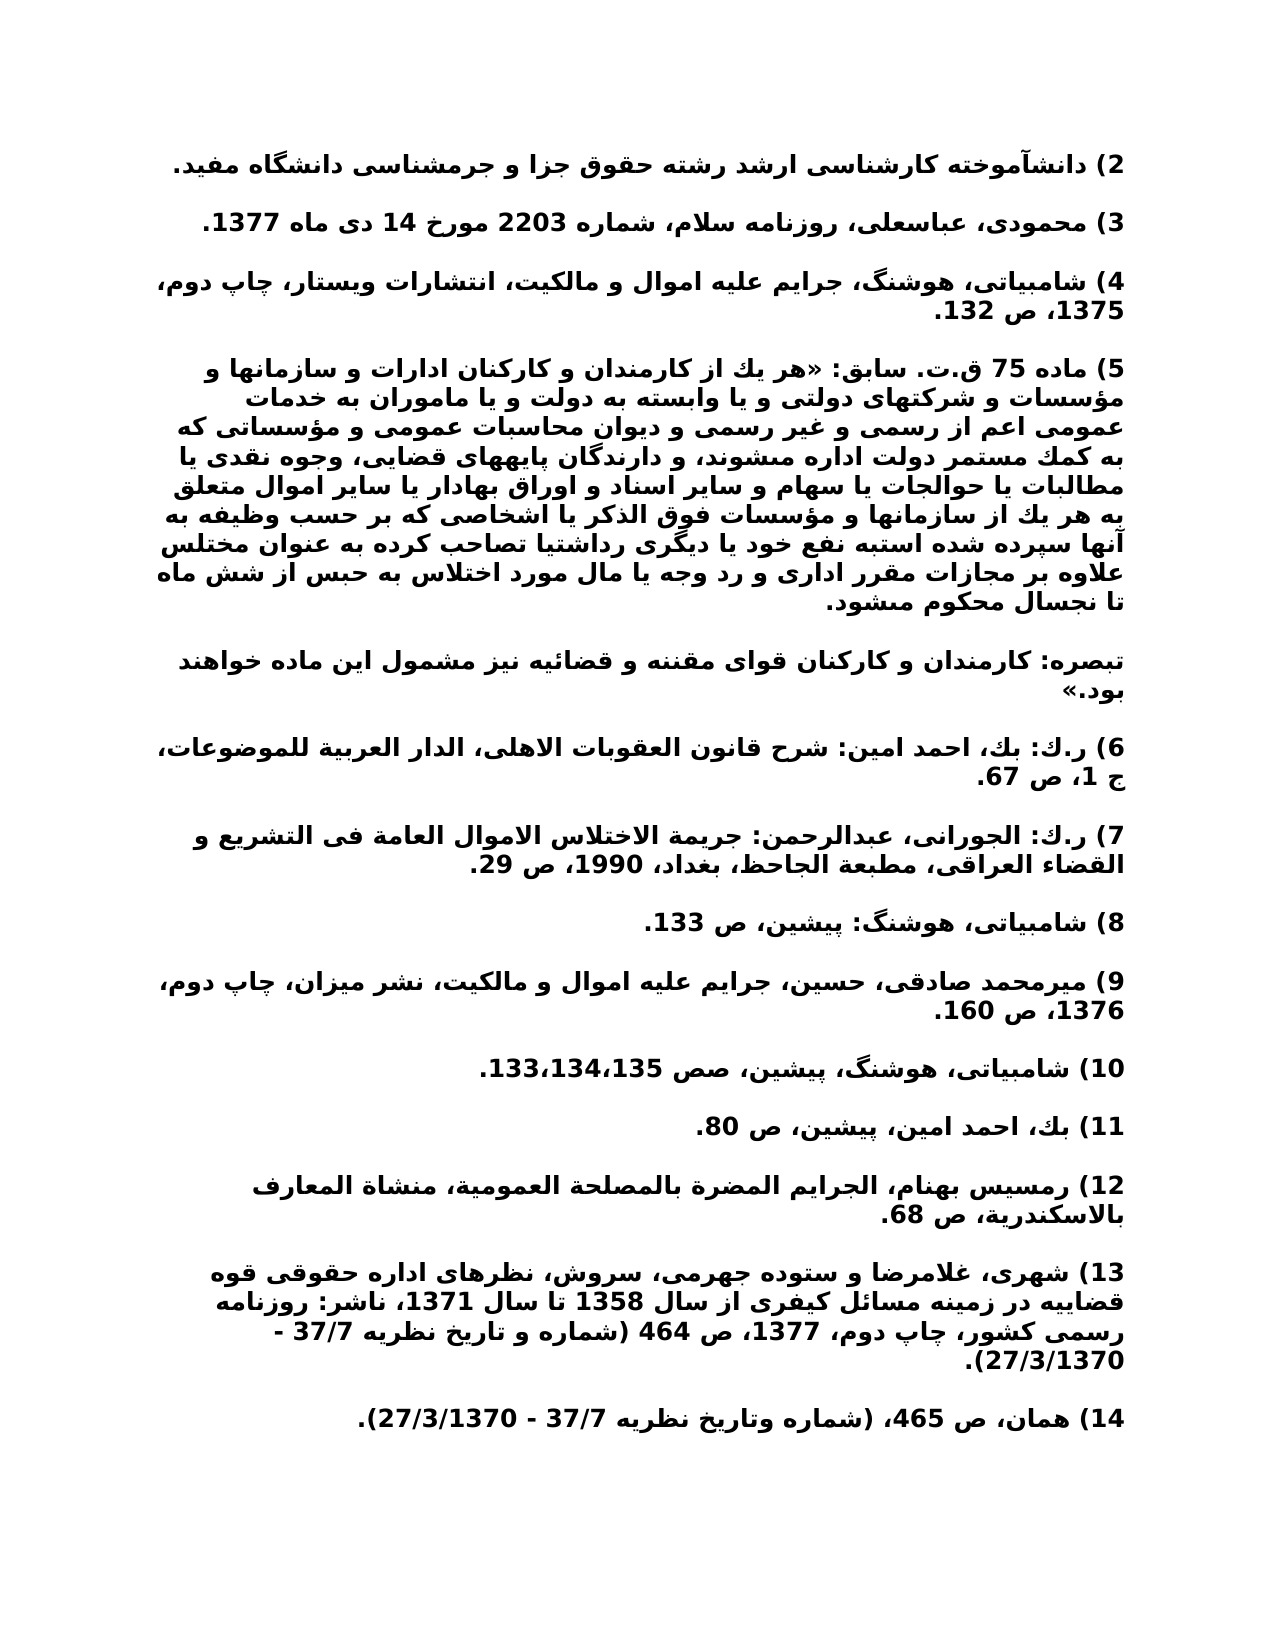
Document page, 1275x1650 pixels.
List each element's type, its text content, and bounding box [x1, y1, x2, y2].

text 12) رمسيس بهنام، الجرايم المضرة بالمصلحة العمومية، منشاة المعارف بالاسكندرية، ص 68. [150, 1171, 1125, 1229]
text 6) ر.ك: بك، احمد امين: شرح قانون العقوبات الاهلى، الدار العربية للموضوعات، ج 1، ص 67. [150, 733, 1125, 792]
text 4) شامبياتى، هوشنگ، جرايم عليه اموال و مالكيت، انتشارات ويستار، چاپ دوم، 1375، ص 132. [150, 267, 1125, 325]
text 7) ر.ك: الجورانى، عبدالرحمن: جريمة الاختلاس الاموال العامة فى التشريع و القضاء العراقى، مطبعة الجاحظ، بغداد، 1990، ص 29. [150, 821, 1125, 879]
text 5) ماده 75 ق.ت. سابق: «هر يك از كارمندان و كاركنان ادارات و سازمانها و مؤسسات و شركتهاى دولتى و يا وابسته به دولت و يا ماموران به خدمات عمومى اعم از رسمى و غير رسمى و ديوان محاسبات عمومى و مؤسساتى كه به كمك مستمر دولت اداره مى‏شوند، و دارندگان پايه‏هاى قضايى، وجوه نقدى يا مطالبات يا حوالجات يا سهام و ساير اسناد و اوراق بهادار يا ساير اموال متعلق به هر يك از سازمانها و مؤسسات فوق الذكر يا اشخاصى كه بر حسب وظيفه به آنها سپرده شده است‏به نفع خود يا ديگرى رداشت‏يا تصاحب كرده به عنوان مختلس علاوه بر مجازات مقرر ادارى و رد وجه يا مال مورد اختلاس به حبس از شش ماه تا نج‏سال محكوم مى‏شود. [150, 354, 1125, 617]
text تبصره: كارمندان و كاركنان قواى مقننه و قضائيه نيز مشمول اين ماده خواهند بود.» [150, 646, 1125, 704]
text 9) ميرمحمد صادقى، حسين، جرايم عليه اموال و مالكيت، نشر ميزان، چاپ دوم، 1376، ص 160. [150, 967, 1125, 1025]
text 10) شامبياتى، هوشنگ، پيشين، صص 133،134،135. [150, 1054, 1125, 1083]
text 14) همان، ص 465، (شماره وتاريخ نظريه 37/7 - 27/3/1370). [150, 1404, 1125, 1433]
text 11) بك، احمد امين، پيشين، ص 80. [150, 1112, 1125, 1142]
text 3) محمودى، عباسعلى، روزنامه سلام، شماره 2203 مورخ 14 دى ماه 1377. [150, 208, 1125, 237]
text 8) شامبياتى، هوشنگ: پيشين، ص 133. [150, 908, 1125, 937]
text 2) دانش‏آموخته كارشناسى ارشد رشته حقوق جزا و جرم‏شناسى دانشگاه مفيد. [150, 150, 1125, 179]
text 13) شهرى، غلامرضا و ستوده جهرمى، سروش، نظرهاى اداره حقوقى قوه قضاييه در زمينه مسائل كيفرى از سال 1358 تا سال 1371، ناشر: روزنامه رسمى كشور، چاپ دوم، 1377، ص 464 (شماره و تاريخ نظريه 37/7 - 27/3/1370). [150, 1258, 1125, 1375]
